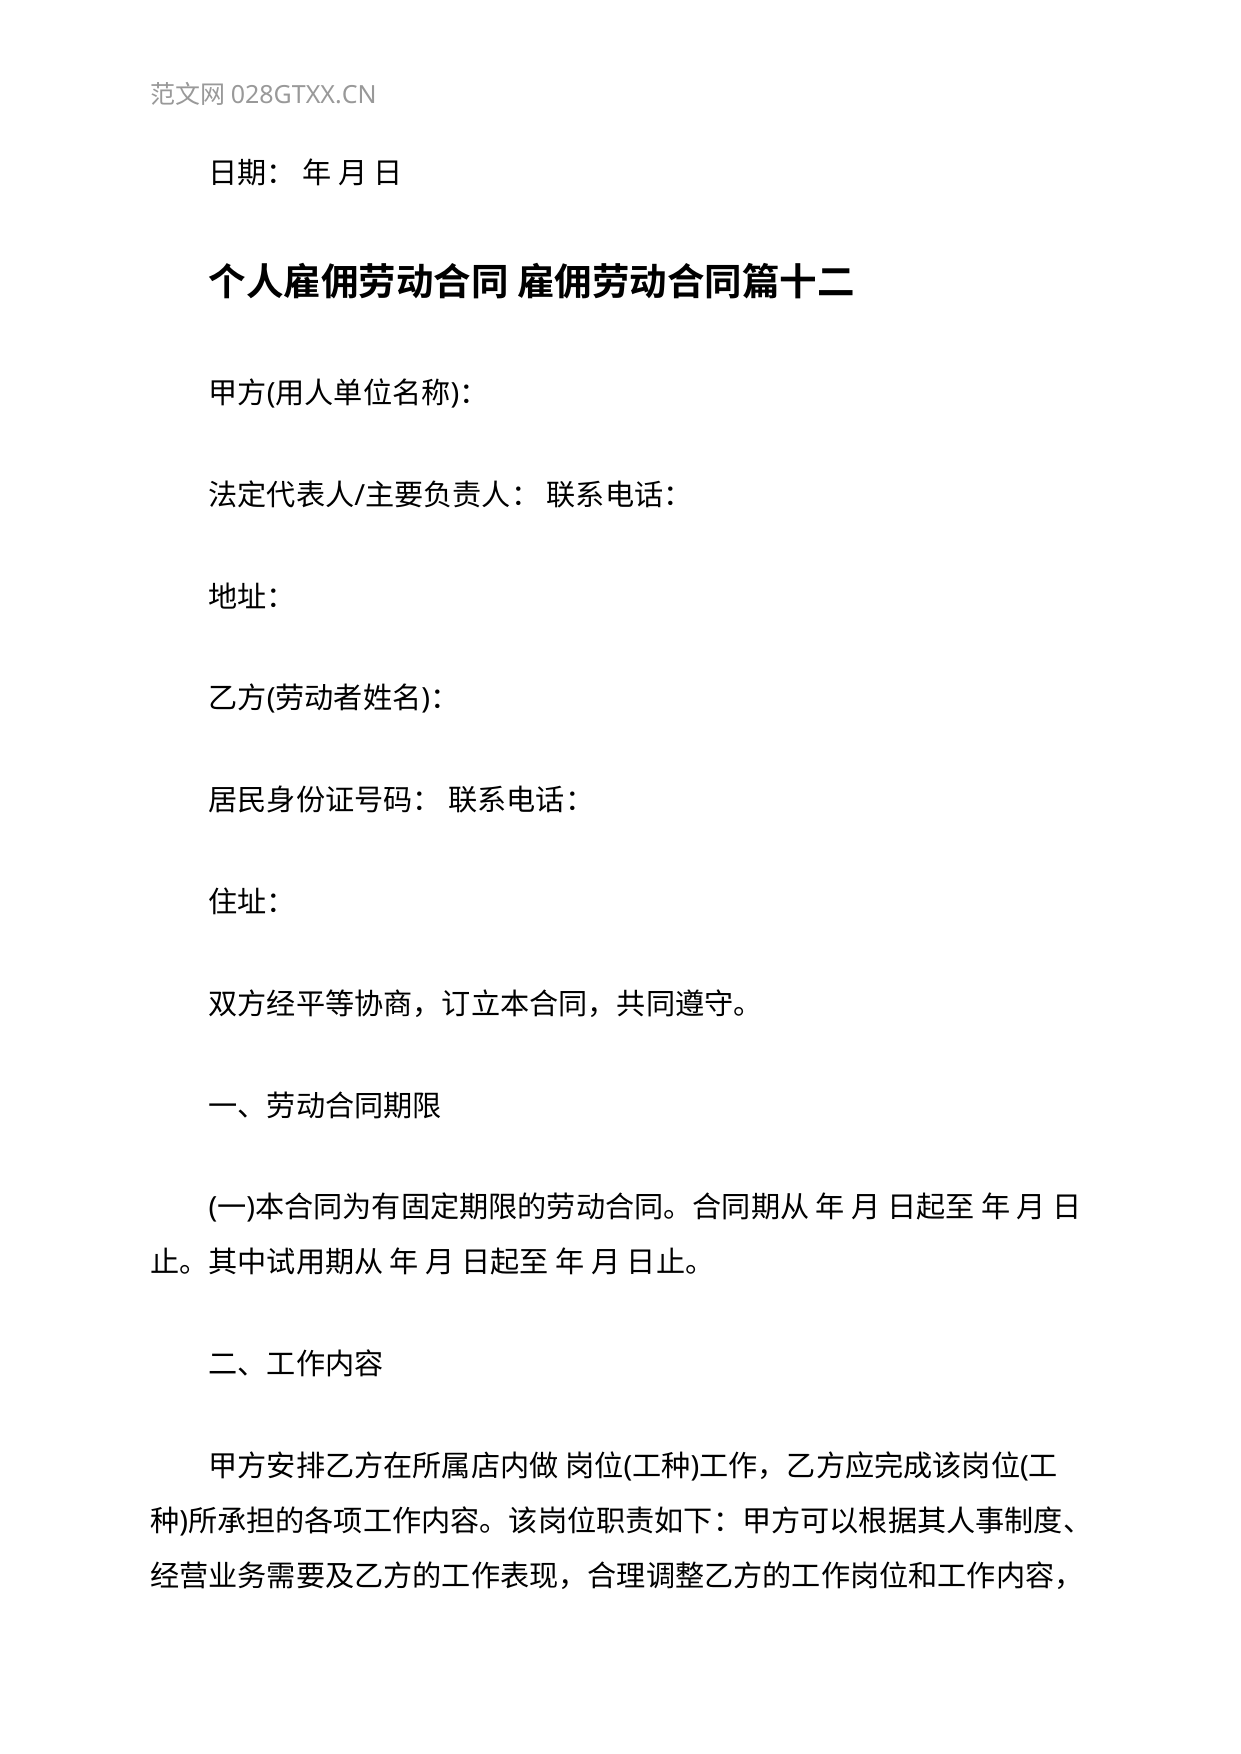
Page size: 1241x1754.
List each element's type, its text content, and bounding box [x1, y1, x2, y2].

text 乙方(劳动者姓名)： [150, 675, 1090, 717]
text 法定代表人/主要负责人： 联系电话： [150, 471, 1090, 513]
text 甲方(用人单位名称)： [150, 369, 1090, 412]
text (一)本合同为有固定期限的劳动合同。合同期从 年 月 日起至 年 月 日止。其中试用期从 年 月 日起至 年 月 日止。 [150, 1184, 1090, 1281]
text 一、劳动合同期限 [150, 1082, 1090, 1124]
text 二、工作内容 [150, 1341, 1090, 1383]
text 住址： [150, 879, 1090, 921]
text 日期： 年 月 日 [150, 150, 1090, 192]
text 居民身份证号码： 联系电话： [150, 777, 1090, 819]
text 个人雇佣劳动合同 雇佣劳动合同篇十二 [150, 252, 1090, 306]
text 地址： [150, 573, 1090, 615]
text 双方经平等协商，订立本合同，共同遵守。 [150, 980, 1090, 1023]
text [150, 1442, 1090, 1595]
